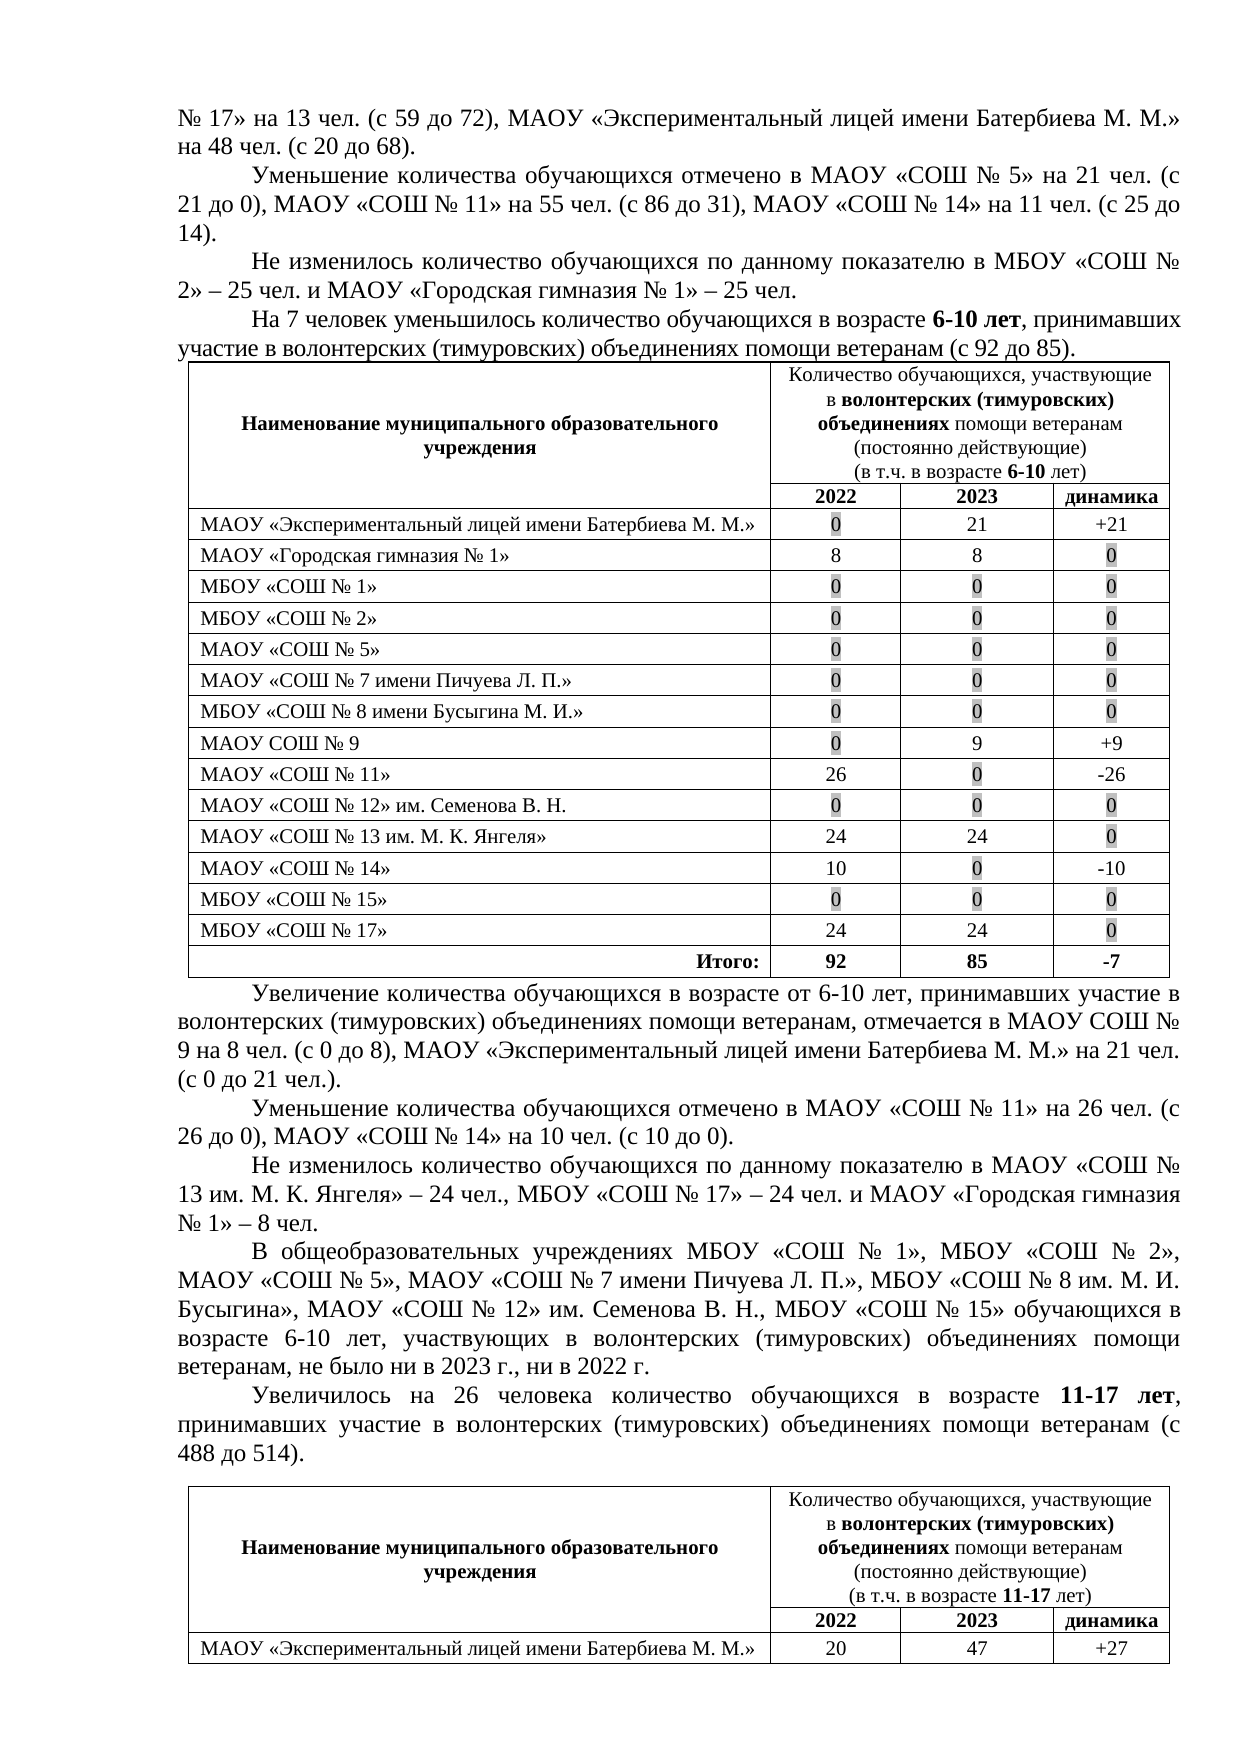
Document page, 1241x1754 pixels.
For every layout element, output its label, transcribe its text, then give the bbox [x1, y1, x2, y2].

table_cell 47 [901, 1633, 1053, 1663]
table_cell 2023 [901, 1608, 1053, 1632]
text В общеобразовательных учреждениях МБОУ «СОШ № 1», МБОУ «СОШ № 2», МАОУ «СОШ № 5», МАОУ «СОШ № 7 имени Пичуева Л. П.», МБОУ «СОШ № 8 им. М. И. Бусыгина», МАОУ «СОШ № 12» им. Семенова В. Н., МБОУ «СОШ № 15» обучающихся в возрасте 6-10 лет, участвующих в волонтерских (тимуровских) объединениях помощи ветеранам, не было ни в 2023 г., ни в 2022 г. [177, 1236, 1181, 1380]
table_cell -26 [1054, 759, 1169, 789]
table_cell 0 [771, 728, 900, 758]
table_cell динамика [1054, 484, 1169, 508]
table_cell 0 [771, 696, 900, 727]
table_cell 85 [901, 946, 1053, 977]
table_cell 0 [771, 634, 900, 664]
table_cell 0 [901, 696, 1053, 727]
table_cell 0 [1054, 915, 1169, 945]
table_cell МАОУ «СОШ № 14» [189, 853, 770, 883]
table_cell 0 [901, 603, 1053, 633]
table_cell МБОУ «СОШ № 17» [189, 915, 770, 945]
table_cell -7 [1054, 946, 1169, 977]
table_cell 0 [1054, 603, 1169, 633]
table_cell 24 [901, 915, 1053, 945]
table_cell 0 [771, 509, 900, 539]
table_cell МБОУ «СОШ № 8 имени Бусыгина М. И.» [189, 696, 770, 727]
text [177, 103, 1181, 160]
table_cell МАОУ «СОШ № 7 имени Пичуева Л. П.» [189, 665, 770, 695]
text Увеличилось на 26 человека количество обучающихся в возрасте 11-17 лет, принимавших участие в волонтерских (тимуровских) объединениях помощи ветеранам (с 488 до 514). [177, 1380, 1181, 1466]
text Увеличение количества обучающихся в возрасте от 6-10 лет, принимавших участие в волонтерских (тимуровских) объединениях помощи ветеранам, отмечается в МАОУ СОШ № 9 на 8 чел. (с 0 до 8), МАОУ «Экспериментальный лицей имени Батербиева М. М.» на 21 чел. (с 0 до 21 чел.). [177, 978, 1181, 1093]
table_cell 8 [901, 540, 1053, 570]
table_header Наименование муниципального образовательного учреждения [189, 1487, 770, 1632]
text Не изменилось количество обучающихся по данному показателю в МБОУ «СОШ № 2» – 25 чел. и МАОУ «Городская гимназия № 1» – 25 чел. [177, 246, 1181, 304]
table_cell 0 [1054, 696, 1169, 727]
table_cell МАОУ «Городская гимназия № 1» [189, 540, 770, 570]
table_cell МАОУ «СОШ № 5» [189, 634, 770, 664]
table_cell 0 [1054, 790, 1169, 820]
table_cell 24 [901, 821, 1053, 852]
table_cell МАОУ СОШ № 9 [189, 728, 770, 758]
table_cell 0 [1054, 884, 1169, 914]
table_cell 0 [771, 603, 900, 633]
table_cell 0 [901, 665, 1053, 695]
table_cell 0 [901, 571, 1053, 602]
table_header Наименование муниципального образовательного учреждения [189, 363, 770, 508]
table_cell 10 [771, 853, 900, 883]
table_cell Итого: [189, 946, 770, 977]
table_cell МБОУ «СОШ № 2» [189, 603, 770, 633]
table_header Количество обучающихся, участвующие в волонтерских (тимуровских) объединениях помощи ветеранам (постоянно действующие) (в т.ч. в возрасте 11-17 лет) [771, 1487, 1169, 1607]
table_cell МАОУ «СОШ № 13 им. М. К. Янгеля» [189, 821, 770, 852]
table_cell 26 [771, 759, 900, 789]
table_cell МБОУ «СОШ № 15» [189, 884, 770, 914]
table_cell 92 [771, 946, 900, 977]
table_cell МАОУ «СОШ № 11» [189, 759, 770, 789]
table_cell 0 [1054, 821, 1169, 852]
table_cell 24 [771, 821, 900, 852]
table_cell 0 [771, 571, 900, 602]
table_cell 2022 [771, 1608, 900, 1632]
table_cell 24 [771, 915, 900, 945]
table_cell МАОУ «СОШ № 12» им. Семенова В. Н. [189, 790, 770, 820]
table_cell 2022 [771, 484, 900, 508]
table_cell 0 [901, 790, 1053, 820]
table_cell 0 [1054, 571, 1169, 602]
table_cell 0 [901, 853, 1053, 883]
table_cell 2023 [901, 484, 1053, 508]
table_cell 20 [771, 1633, 900, 1663]
table_cell 0 [1054, 634, 1169, 664]
table_cell -10 [1054, 853, 1169, 883]
text Уменьшение количества обучающихся отмечено в МАОУ «СОШ № 11» на 26 чел. (с 26 до 0), МАОУ «СОШ № 14» на 10 чел. (с 10 до 0). [177, 1093, 1181, 1150]
table_cell 8 [771, 540, 900, 570]
table_cell +27 [1054, 1633, 1169, 1663]
table_cell 0 [901, 884, 1053, 914]
table_cell динамика [1054, 1608, 1169, 1632]
text Не изменилось количество обучающихся по данному показателю в МАОУ «СОШ № 13 им. М. К. Янгеля» – 24 чел., МБОУ «СОШ № 17» – 24 чел. и МАОУ «Городская гимназия № 1» – 8 чел. [177, 1150, 1181, 1236]
table_cell 21 [901, 509, 1053, 539]
table_cell 0 [901, 634, 1053, 664]
table_cell 0 [771, 665, 900, 695]
text Уменьшение количества обучающихся отмечено в МАОУ «СОШ № 5» на 21 чел. (с 21 до 0), МАОУ «СОШ № 11» на 55 чел. (с 86 до 31), МАОУ «СОШ № 14» на 11 чел. (с 25 до 14). [177, 160, 1181, 246]
text На 7 человек уменьшилось количество обучающихся в возрасте 6-10 лет, принимавших участие в волонтерских (тимуровских) объединениях помощи ветеранам (с 92 до 85). [177, 304, 1181, 361]
table_cell 0 [771, 790, 900, 820]
table_cell 0 [771, 884, 900, 914]
table_cell +21 [1054, 509, 1169, 539]
table_cell +9 [1054, 728, 1169, 758]
table_cell 0 [1054, 665, 1169, 695]
table_cell 0 [1054, 540, 1169, 570]
table_cell МАОУ «Экспериментальный лицей имени Батербиева М. М.» [189, 509, 770, 539]
table_cell МАОУ «Экспериментальный лицей имени Батербиева М. М.» [189, 1633, 770, 1663]
table_cell МБОУ «СОШ № 1» [189, 571, 770, 602]
table_cell 9 [901, 728, 1053, 758]
table_header Количество обучающихся, участвующие в волонтерских (тимуровских) объединениях помощи ветеранам (постоянно действующие) (в т.ч. в возрасте 6-10 лет) [771, 363, 1169, 483]
table_cell 0 [901, 759, 1053, 789]
